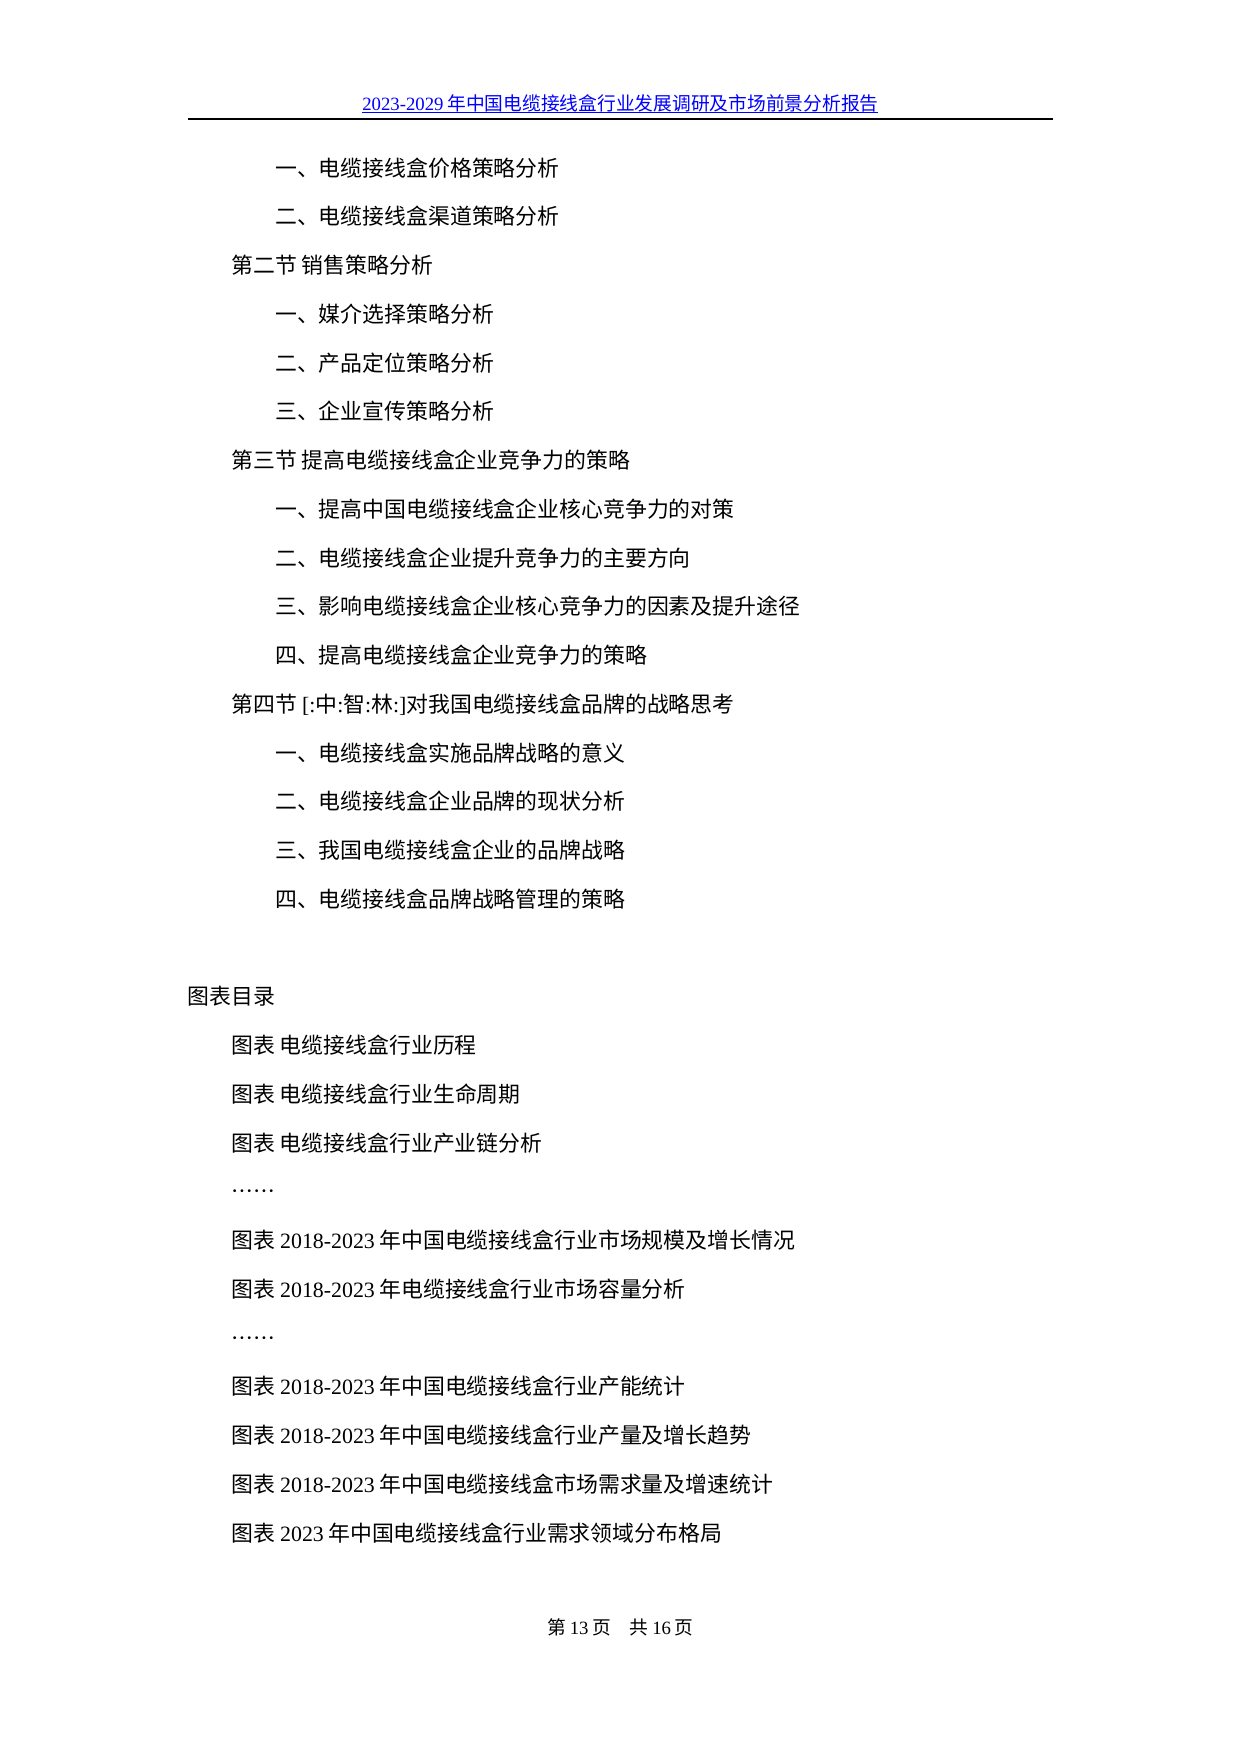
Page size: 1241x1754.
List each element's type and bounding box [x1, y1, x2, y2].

text [187, 150, 1053, 1548]
